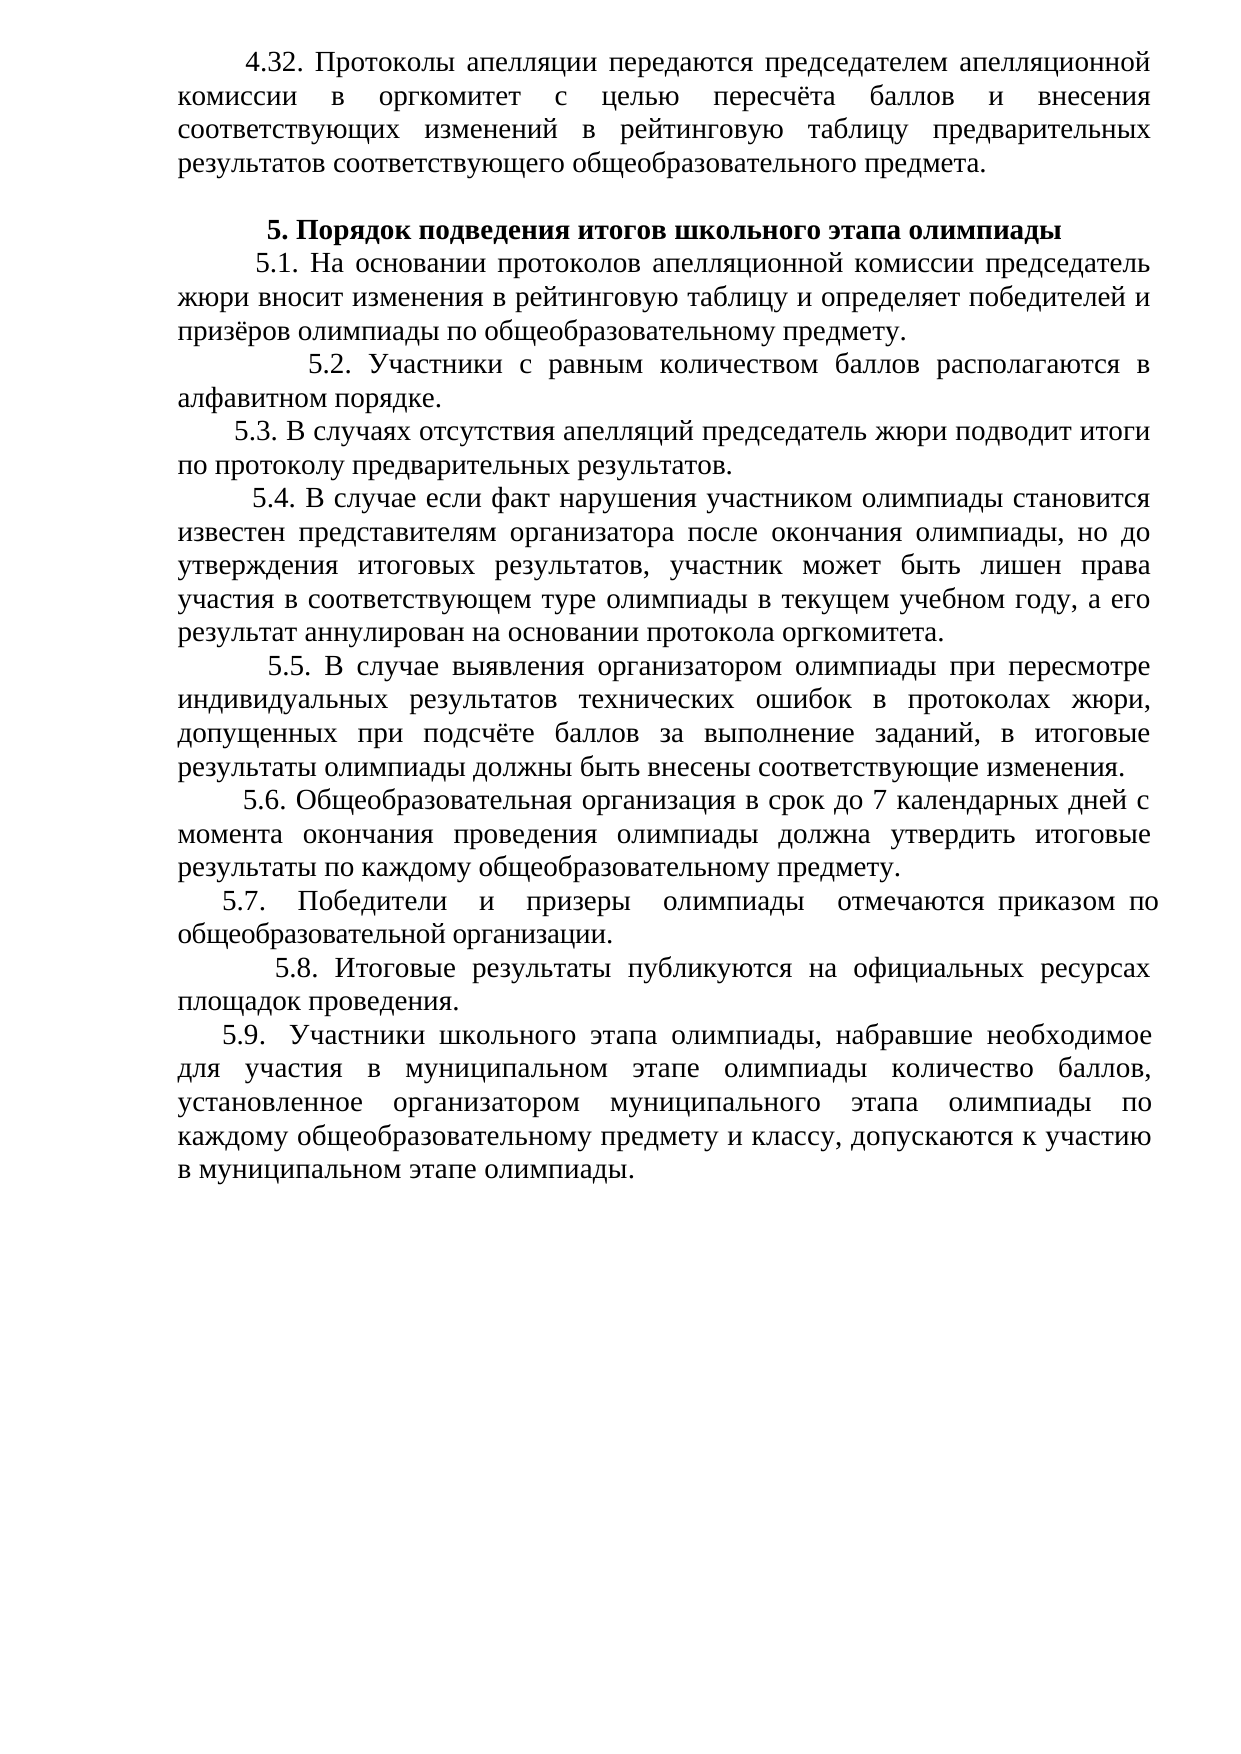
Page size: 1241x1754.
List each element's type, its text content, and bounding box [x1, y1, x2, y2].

text 5.6. Общеобразовательная организация в срок до 7 календарных дней с момента окончания проведения олимпиады должна утвердить итоговые результаты по каждому общеобразовательному предмету. [177, 782, 1152, 883]
text 5.9. Участники школьного этапа олимпиады, набравшие необходимое для участия в муниципальном этапе олимпиады количество баллов, установленное организатором муниципального этапа олимпиады по каждому общеобразовательному предмету и классу, допускаются к участию в муниципальном этапе олимпиады. [177, 1017, 1154, 1185]
text 5.3. В случаях отсутствия апелляций председатель жюри подводит итоги по протоколу предварительных результатов. [177, 413, 1152, 480]
text 5. Порядок подведения итогов школьного этапа олимпиады [177, 212, 1152, 246]
text 5.5. В случае выявления организатором олимпиады при пересмотре индивидуальных результатов технических ошибок в протоколах жюри, допущенных при подсчёте баллов за выполнение заданий, в итоговые результаты олимпиады должны быть внесены соответствующие изменения. [177, 648, 1152, 782]
text 5.7. Победители и призеры олимпиады отмечаются приказом по общеобразовательной организации. [177, 883, 1159, 950]
text 5.1. На основании протоколов апелляционной комиссии председатель жюри вносит изменения в рейтинговую таблицу и определяет победителей и призёров олимпиады по общеобразовательному предмету. [177, 246, 1152, 346]
text 4.32. Протоколы апелляции передаются председателем апелляционной комиссии в оргкомитет с целью пересчёта баллов и внесения соответствующих изменений в рейтинговую таблицу предварительных результатов соответствующего общеобразовательного предмета. [177, 44, 1152, 178]
text 5.4. В случае если факт нарушения участником олимпиады становится известен представителям организатора после окончания олимпиады, но до утверждения итоговых результатов, участник может быть лишен права участия в соответствующем туре олимпиады в текущем учебном году, а его результат аннулирован на основании протокола оргкомитета. [177, 480, 1152, 648]
text 5.2. Участники с равным количеством баллов располагаются в алфавитном порядке. [177, 346, 1152, 413]
text 5.8. Итоговые результаты публикуются на официальных ресурсах площадок проведения. [177, 950, 1152, 1017]
